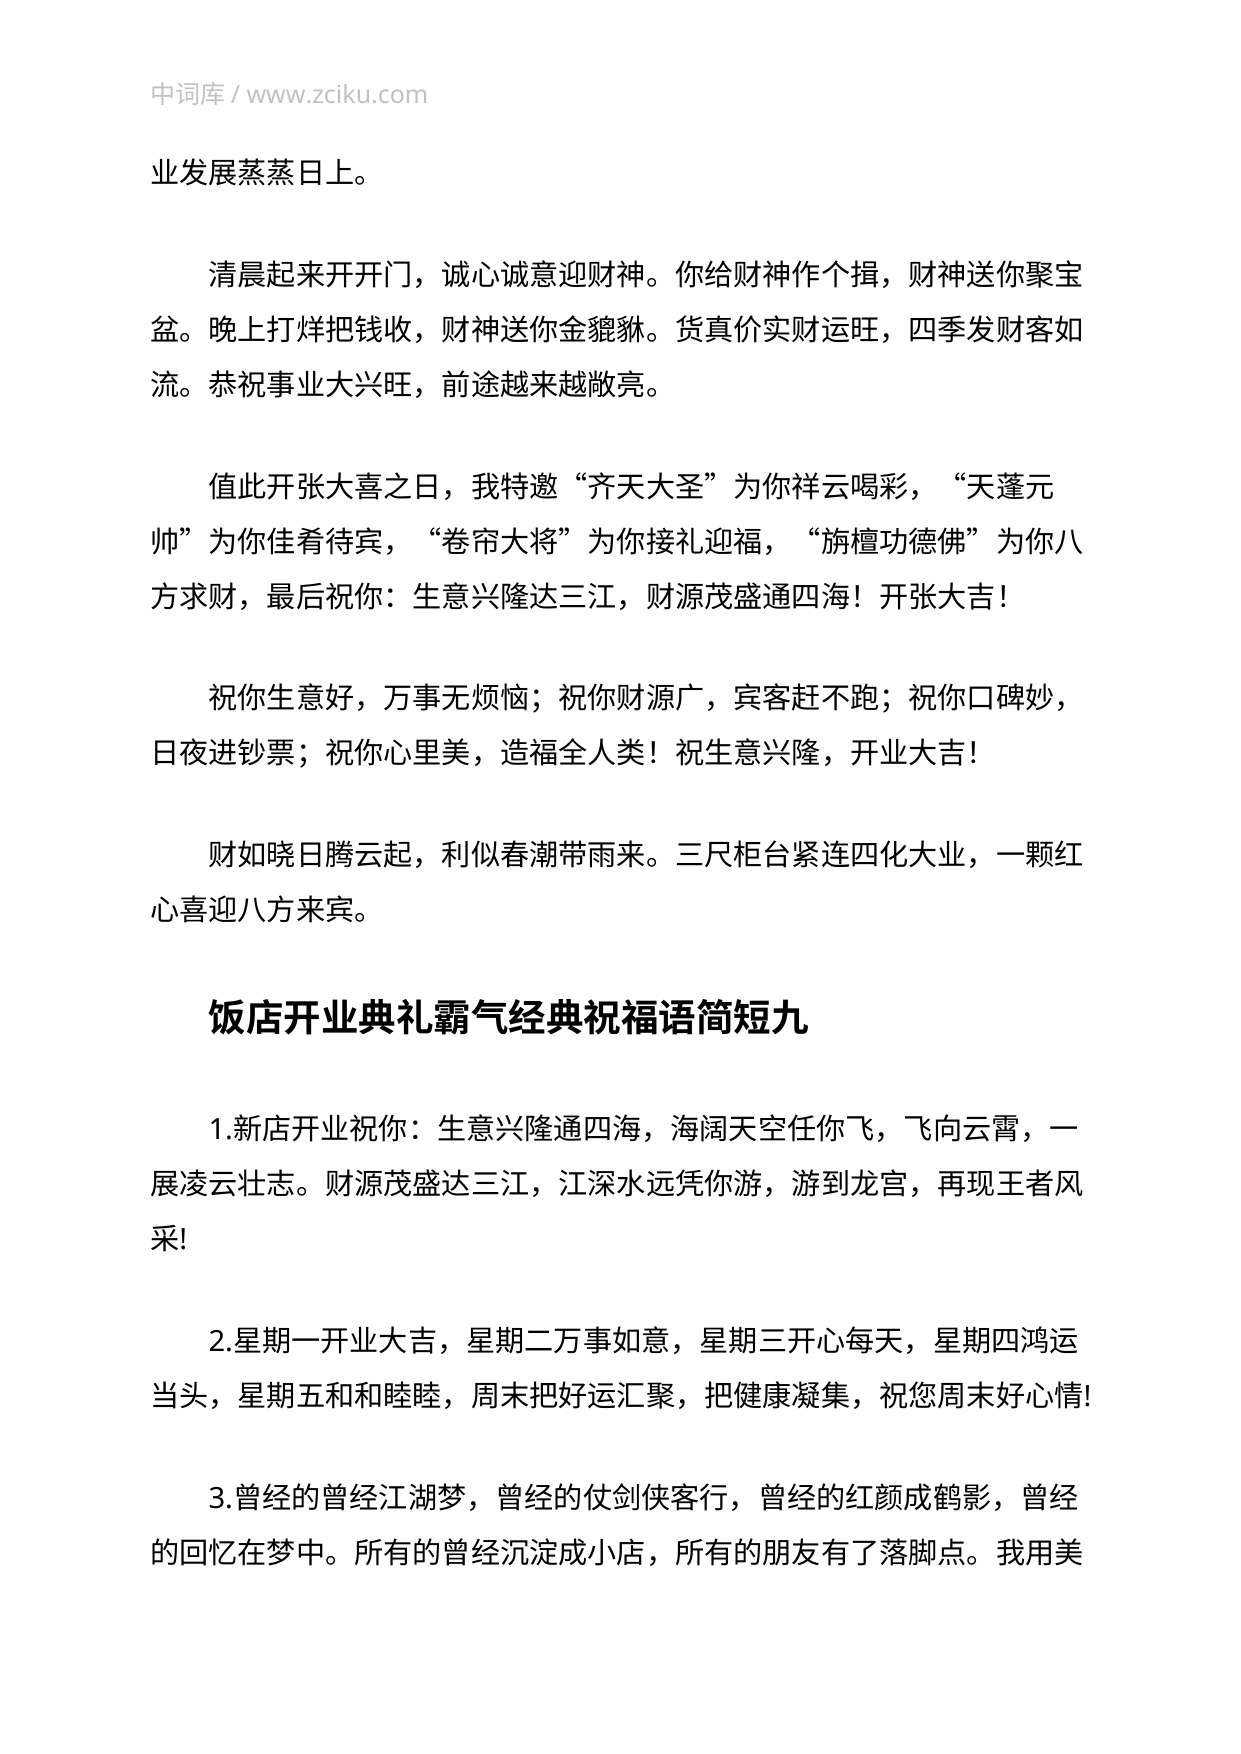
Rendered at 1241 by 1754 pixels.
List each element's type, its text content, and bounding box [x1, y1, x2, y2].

text 清晨起来开开门，诚心诚意迎财神。你给财神作个揖，财神送你聚宝盆。晚上打烊把钱收，财神送你金貔貅。货真价实财运旺，四季发财客如流。恭祝事业大兴旺，前途越来越敞亮。 [150, 252, 1090, 404]
text 1.新店开业祝你：生意兴隆通四海，海阔天空任你飞，飞向云霄，一展凌云壮志。财源茂盛达三江，江深水远凭你游，游到龙宫，再现王者风采! [150, 1106, 1090, 1258]
text 祝你生意好，万事无烦恼；祝你财源广，宾客赶不跑；祝你口碑妙，日夜进钞票；祝你心里美，造福全人类！祝生意兴隆，开业大吉！ [150, 675, 1090, 772]
text 饭店开业典礼霸气经典祝福语简短九 [150, 988, 1090, 1042]
text 2.星期一开业大吉，星期二万事如意，星期三开心每天，星期四鸿运当头，星期五和和睦睦，周末把好运汇聚，把健康凝集，祝您周末好心情! [150, 1317, 1090, 1415]
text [150, 1474, 1090, 1572]
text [150, 150, 1090, 192]
text 财如晓日腾云起，利似春潮带雨来。三尺柜台紧连四化大业，一颗红心喜迎八方来宾。 [150, 832, 1090, 929]
text 值此开张大喜之日，我特邀“齐天大圣”为你祥云喝彩，“天蓬元帅”为你佳肴待宾，“卷帘大将”为你接礼迎福，“旃檀功德佛”为你八方求财，最后祝你：生意兴隆达三江，财源茂盛通四海！开张大吉！ [150, 463, 1090, 615]
